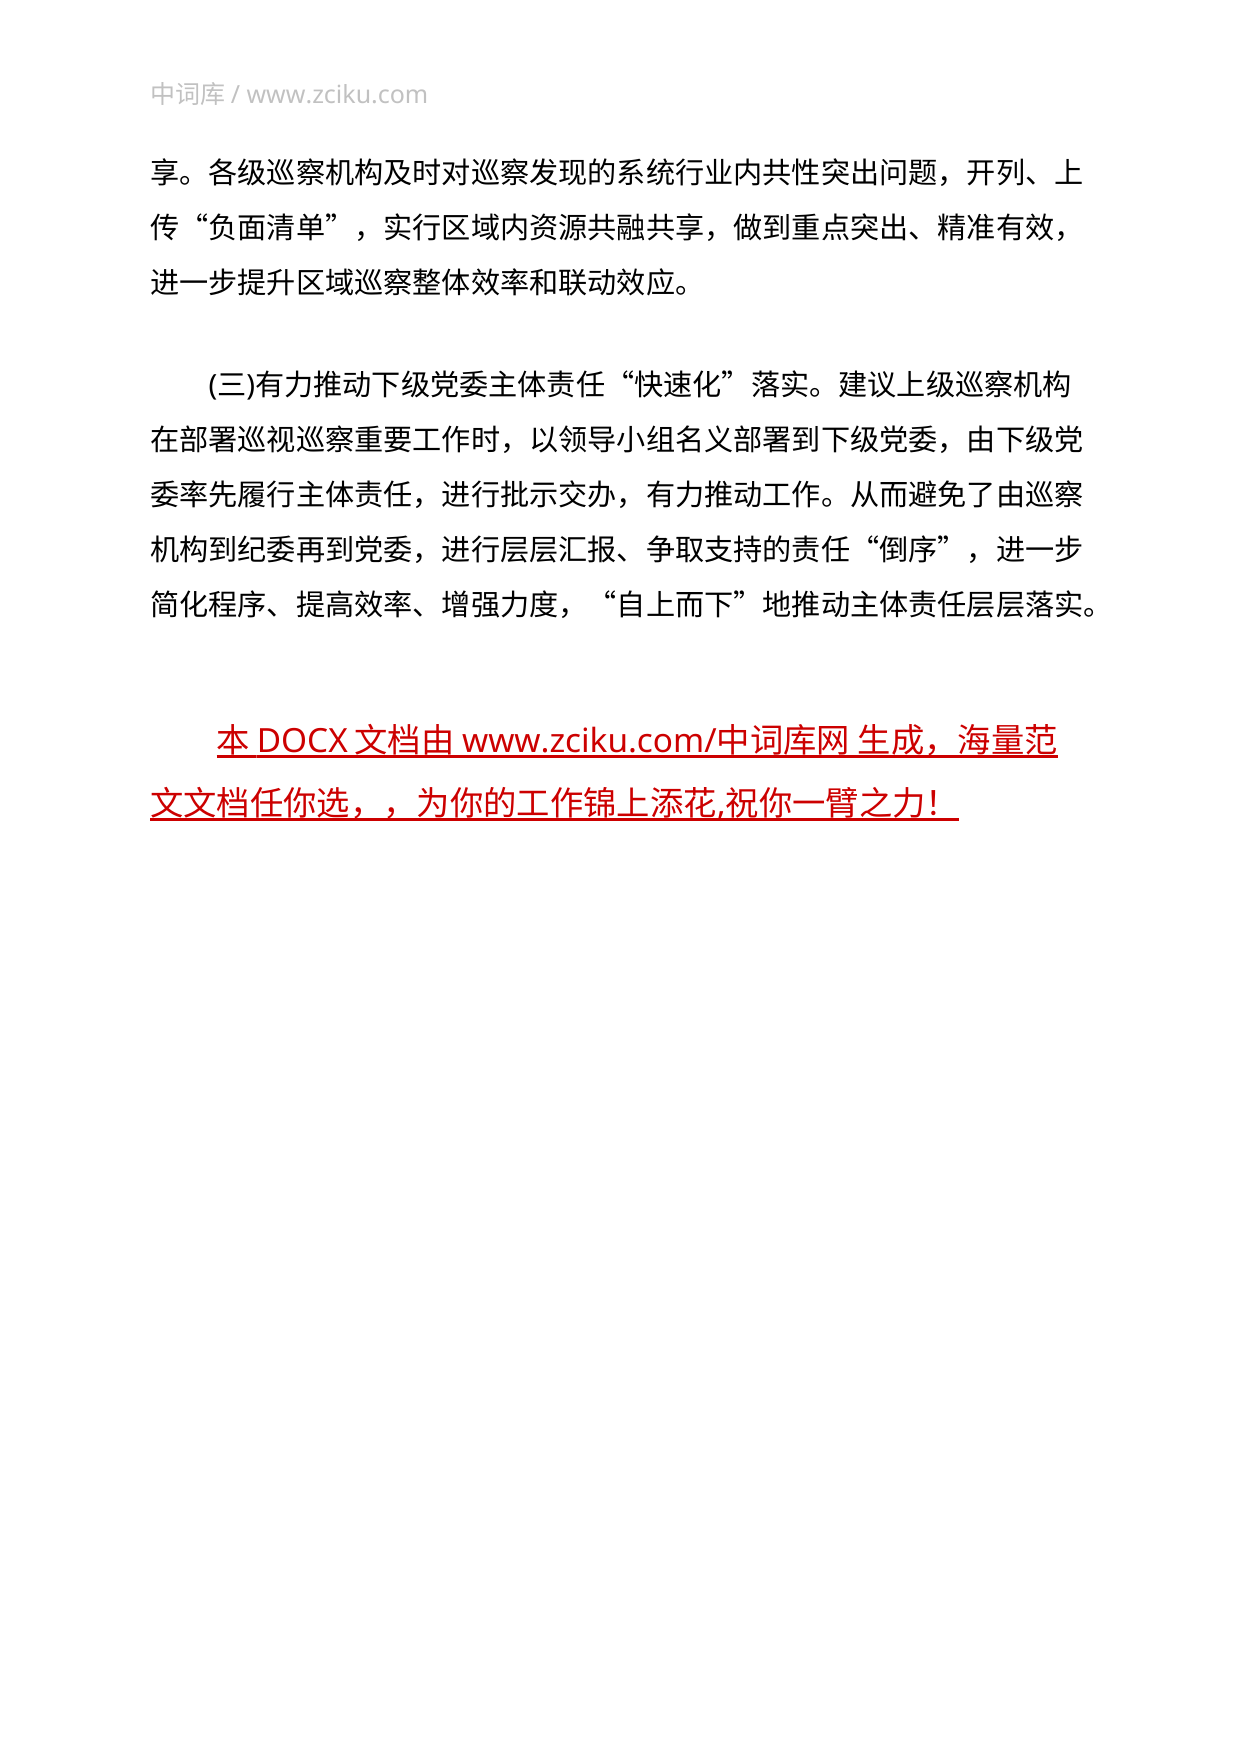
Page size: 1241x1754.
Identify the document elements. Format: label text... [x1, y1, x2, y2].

text 本DOCX文档由 www.zciku.com/中词库网 生成，海量范文文档任你选，，为你的工作锦上添花,祝你一臂之力！ [150, 714, 1090, 826]
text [150, 150, 1090, 302]
text (三)有力推动下级党委主体责任“快速化”落实。建议上级巡察机构在部署巡视巡察重要工作时，以领导小组名义部署到下级党委，由下级党委率先履行主体责任，进行批示交办，有力推动工作。从而避免了由巡察机构到纪委再到党委，进行层层汇报、争取支持的责任“倒序”，进一步简化程序、提高效率、增强力度，“自上而下”地推动主体责任层层落实。 [150, 362, 1090, 623]
